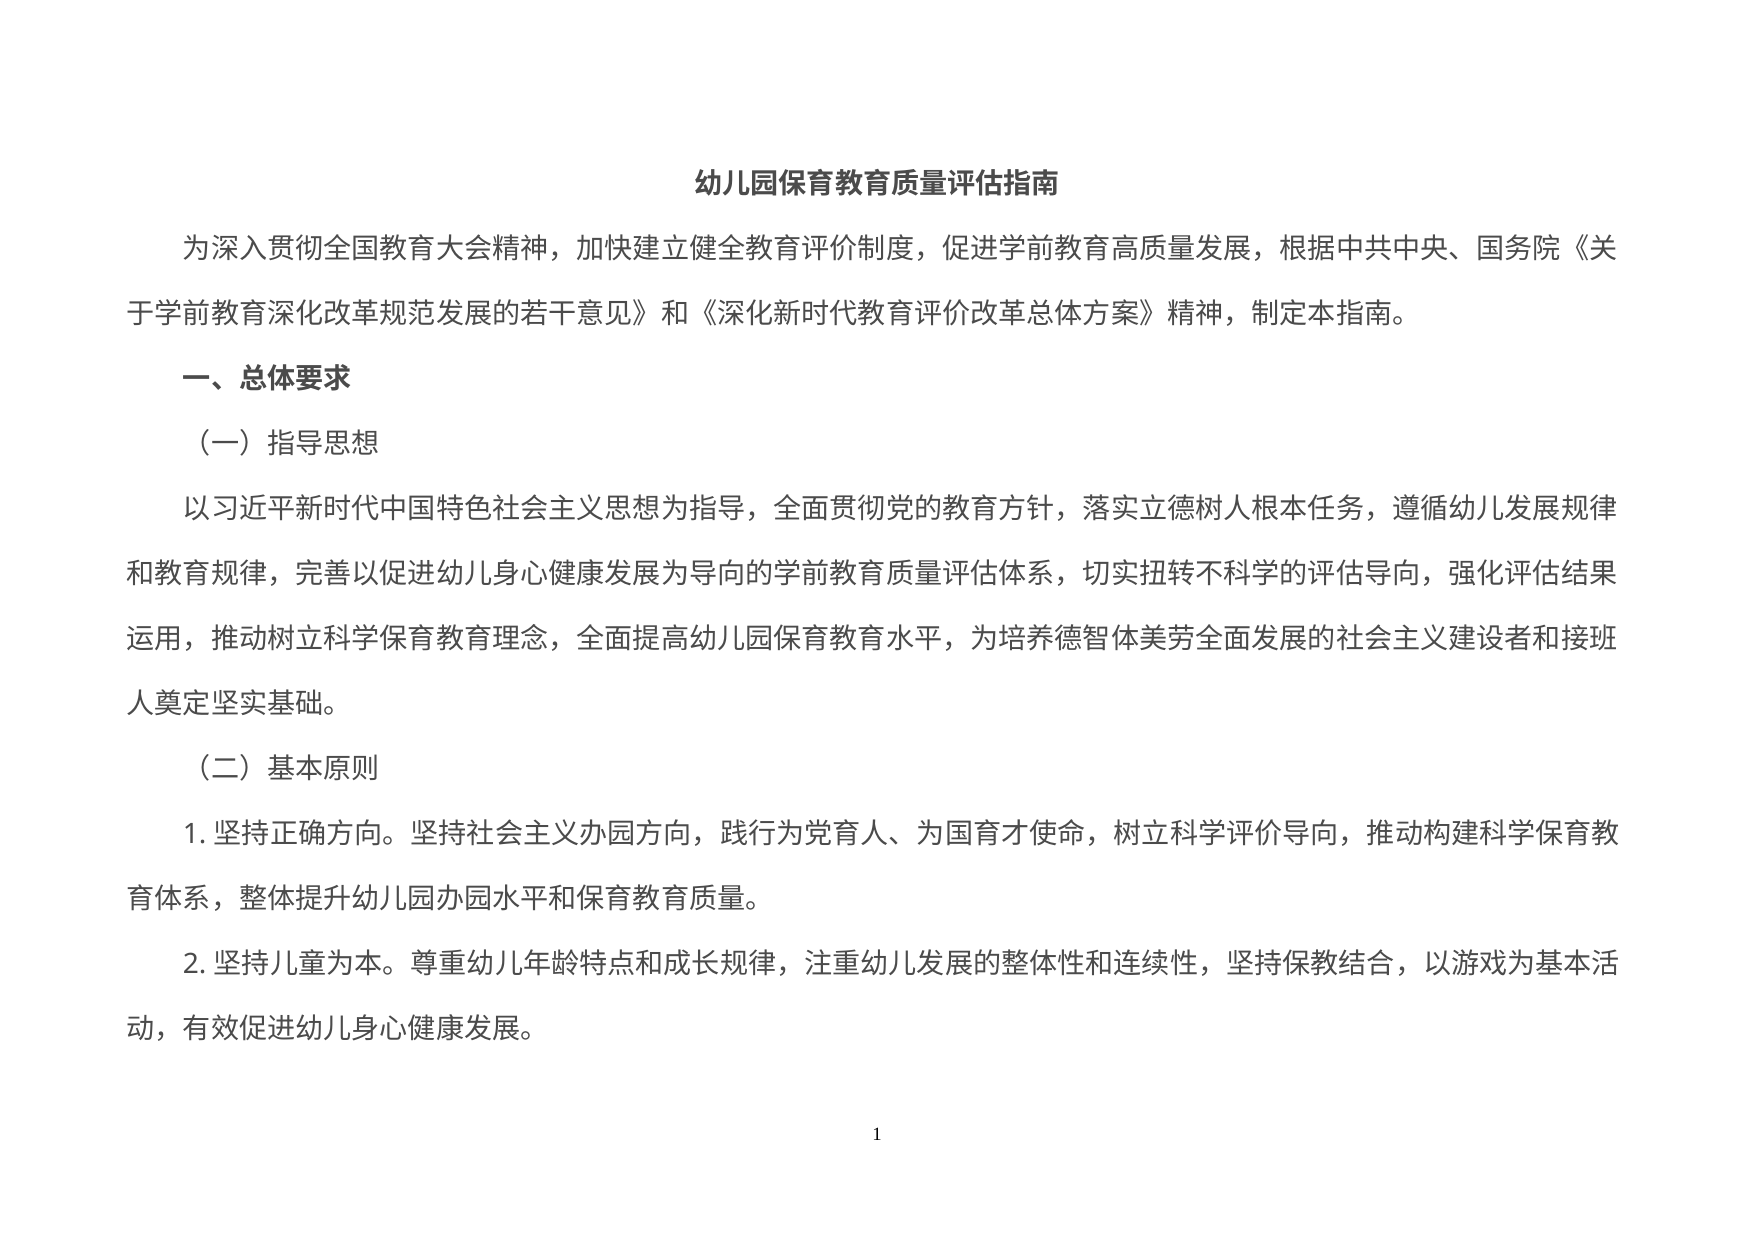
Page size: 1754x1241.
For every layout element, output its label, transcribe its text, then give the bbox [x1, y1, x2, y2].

text 一、总体要求 [126, 344, 1628, 409]
text （一）指导思想 [126, 409, 1628, 474]
text 幼儿园保育教育质量评估指南 [126, 149, 1628, 214]
text 以习近平新时代中国特色社会主义思想为指导，全面贯彻党的教育方针，落实立德树人根本任务，遵循幼儿发展规律和教育规律，完善以促进幼儿身心健康发展为导向的学前教育质量评估体系，切实扭转不科学的评估导向，强化评估结果运用，推动树立科学保育教育理念，全面提高幼儿园保育教育水平，为培养德智体美劳全面发展的社会主义建设者和接班人奠定坚实基础。 [126, 474, 1628, 734]
text 1. 坚持正确方向。坚持社会主义办园方向，践行为党育人、为国育才使命，树立科学评价导向，推动构建科学保育教育体系，整体提升幼儿园办园水平和保育教育质量。 [126, 799, 1628, 929]
text 为深入贯彻全国教育大会精神，加快建立健全教育评价制度，促进学前教育高质量发展，根据中共中央、国务院《关于学前教育深化改革规范发展的若干意见》和《深化新时代教育评价改革总体方案》精神，制定本指南。 [126, 214, 1628, 344]
text 2. 坚持儿童为本。尊重幼儿年龄特点和成长规律，注重幼儿发展的整体性和连续性，坚持保教结合，以游戏为基本活动，有效促进幼儿身心健康发展。 [126, 929, 1628, 1059]
text （二）基本原则 [126, 734, 1628, 799]
